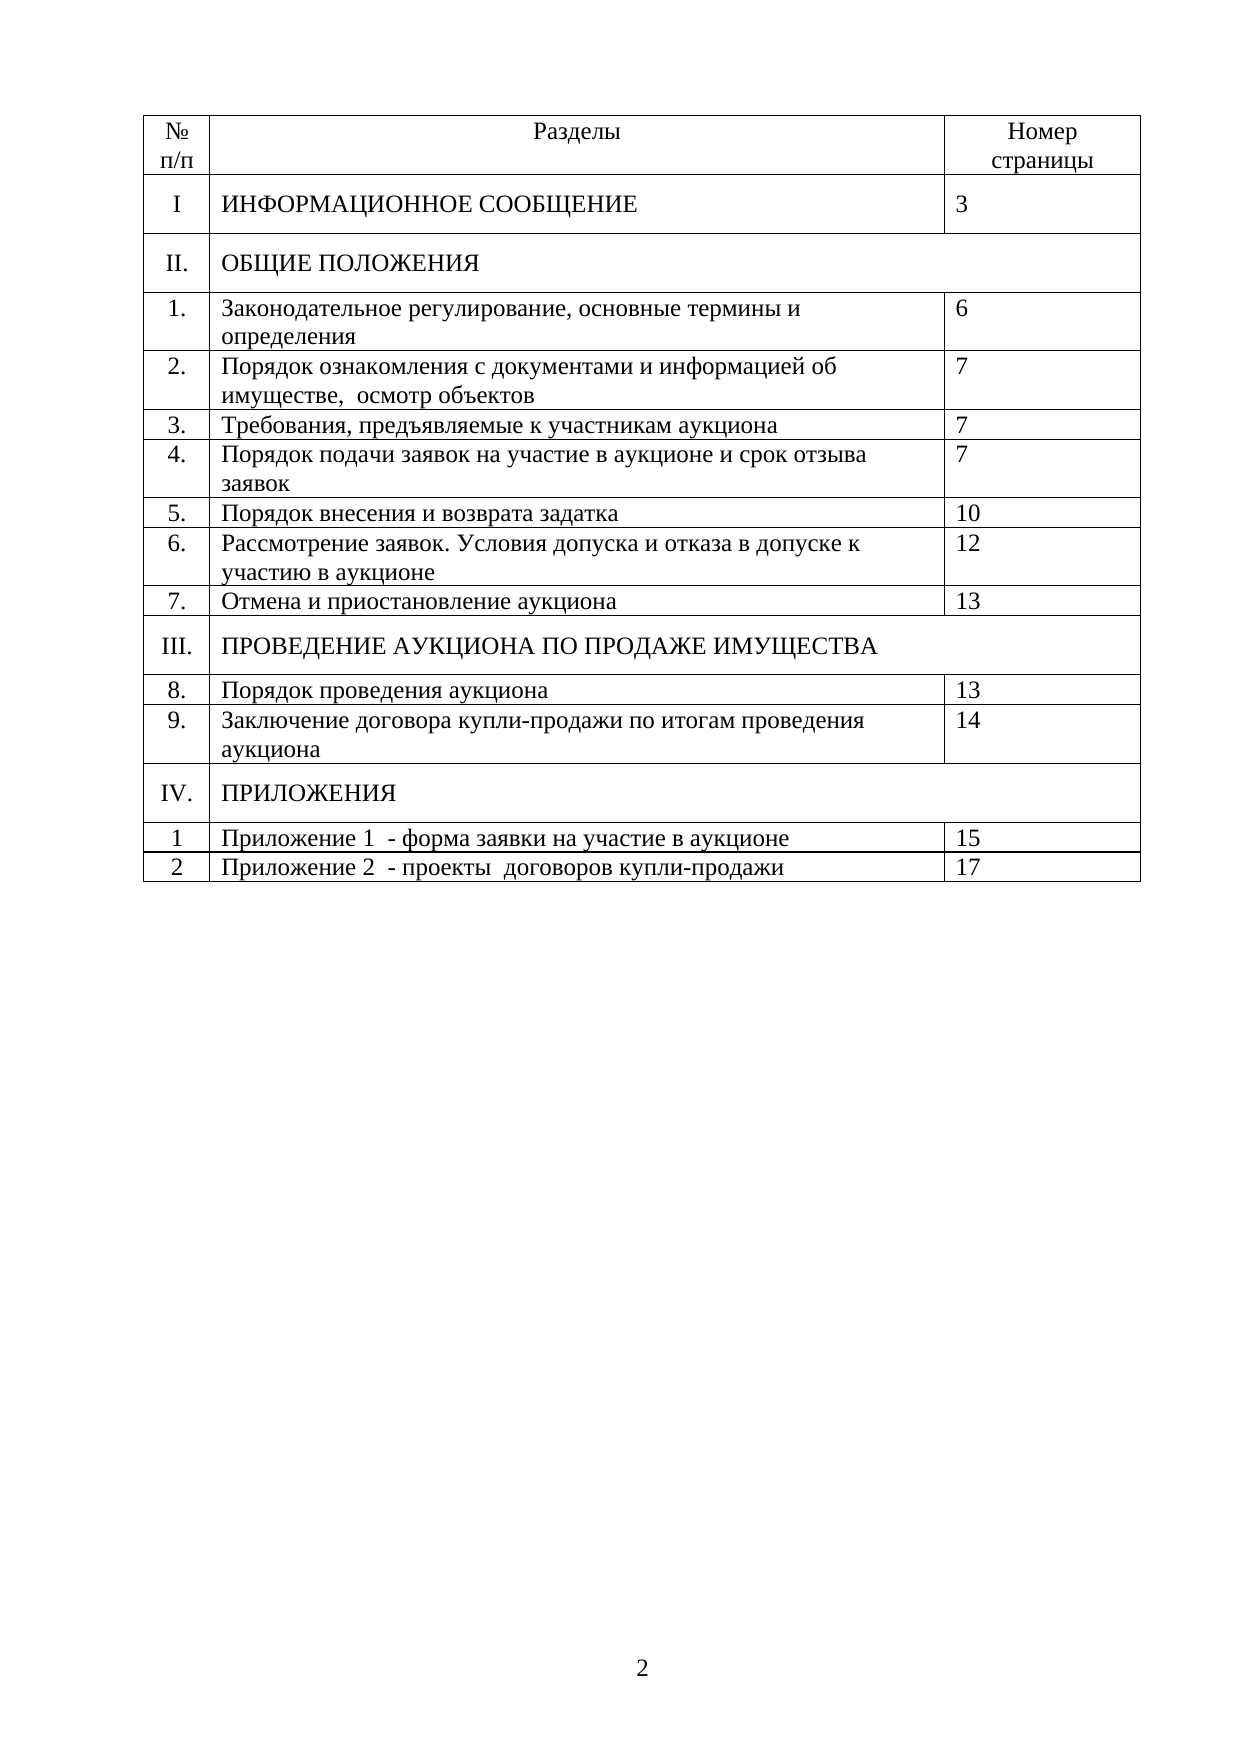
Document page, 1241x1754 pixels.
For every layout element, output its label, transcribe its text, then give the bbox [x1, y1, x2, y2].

table_cell 7 [945, 351, 1140, 409]
table_cell Порядок ознакомления с документами и информацией об имуществе, осмотр объектов [210, 351, 944, 409]
table_cell 5. [144, 498, 209, 527]
table_cell 12 [945, 528, 1140, 585]
table_cell 6. [144, 528, 209, 585]
table_cell 3. [144, 410, 209, 438]
table_cell Законодательное регулирование, основные термины и определения [210, 293, 944, 350]
table_cell IV. [144, 764, 209, 822]
table_header № п/п [144, 116, 209, 173]
table_cell III. [144, 616, 209, 674]
table_cell 8. [144, 675, 209, 704]
table_cell 6 [945, 293, 1140, 350]
table_cell II. [144, 234, 209, 292]
table_cell 4. [144, 440, 209, 497]
table_cell ПРИЛОЖЕНИЯ [210, 764, 1140, 822]
table_header Разделы [210, 116, 944, 173]
table_cell 7 [945, 440, 1140, 497]
table_cell 10 [945, 498, 1140, 527]
table_cell I [144, 175, 209, 233]
table_cell Порядок проведения аукциона [210, 675, 944, 704]
table_cell 9. [144, 705, 209, 763]
table_cell 15 [945, 823, 1140, 851]
table_cell 2. [144, 351, 209, 409]
table_cell 3 [945, 175, 1140, 233]
table_cell Приложение 1 - форма заявки на участие в аукционе [210, 823, 944, 851]
table_cell 7. [144, 586, 209, 615]
table_cell Порядок подачи заявок на участие в аукционе и срок отзыва заявок [210, 440, 944, 497]
table_cell 7 [945, 410, 1140, 438]
table_cell 2 [144, 853, 209, 881]
table_cell ПРОВЕДЕНИЕ АУКЦИОНА ПО ПРОДАЖЕ ИМУЩЕСТВА [210, 616, 1140, 674]
table_cell ОБЩИЕ ПОЛОЖЕНИЯ [210, 234, 1140, 292]
table_header Номер страницы [945, 116, 1140, 173]
table_cell Порядок внесения и возврата задатка [210, 498, 944, 527]
table_cell 13 [945, 675, 1140, 704]
table_cell 1 [144, 823, 209, 851]
table_cell Отмена и приостановление аукциона [210, 586, 944, 615]
table_cell Рассмотрение заявок. Условия допуска и отказа в допуске к участию в аукционе [210, 528, 944, 585]
table_cell 14 [945, 705, 1140, 763]
table_cell 1. [144, 293, 209, 350]
table_cell ИНФОРМАЦИОННОЕ СООБЩЕНИЕ [210, 175, 944, 233]
table_cell Приложение 2 - проекты договоров купли-продажи [210, 853, 944, 881]
table_cell 13 [945, 586, 1140, 615]
table_cell Заключение договора купли-продажи по итогам проведения аукциона [210, 705, 944, 763]
table_cell Требования, предъявляемые к участникам аукциона [210, 410, 944, 438]
table_cell 17 [945, 853, 1140, 881]
